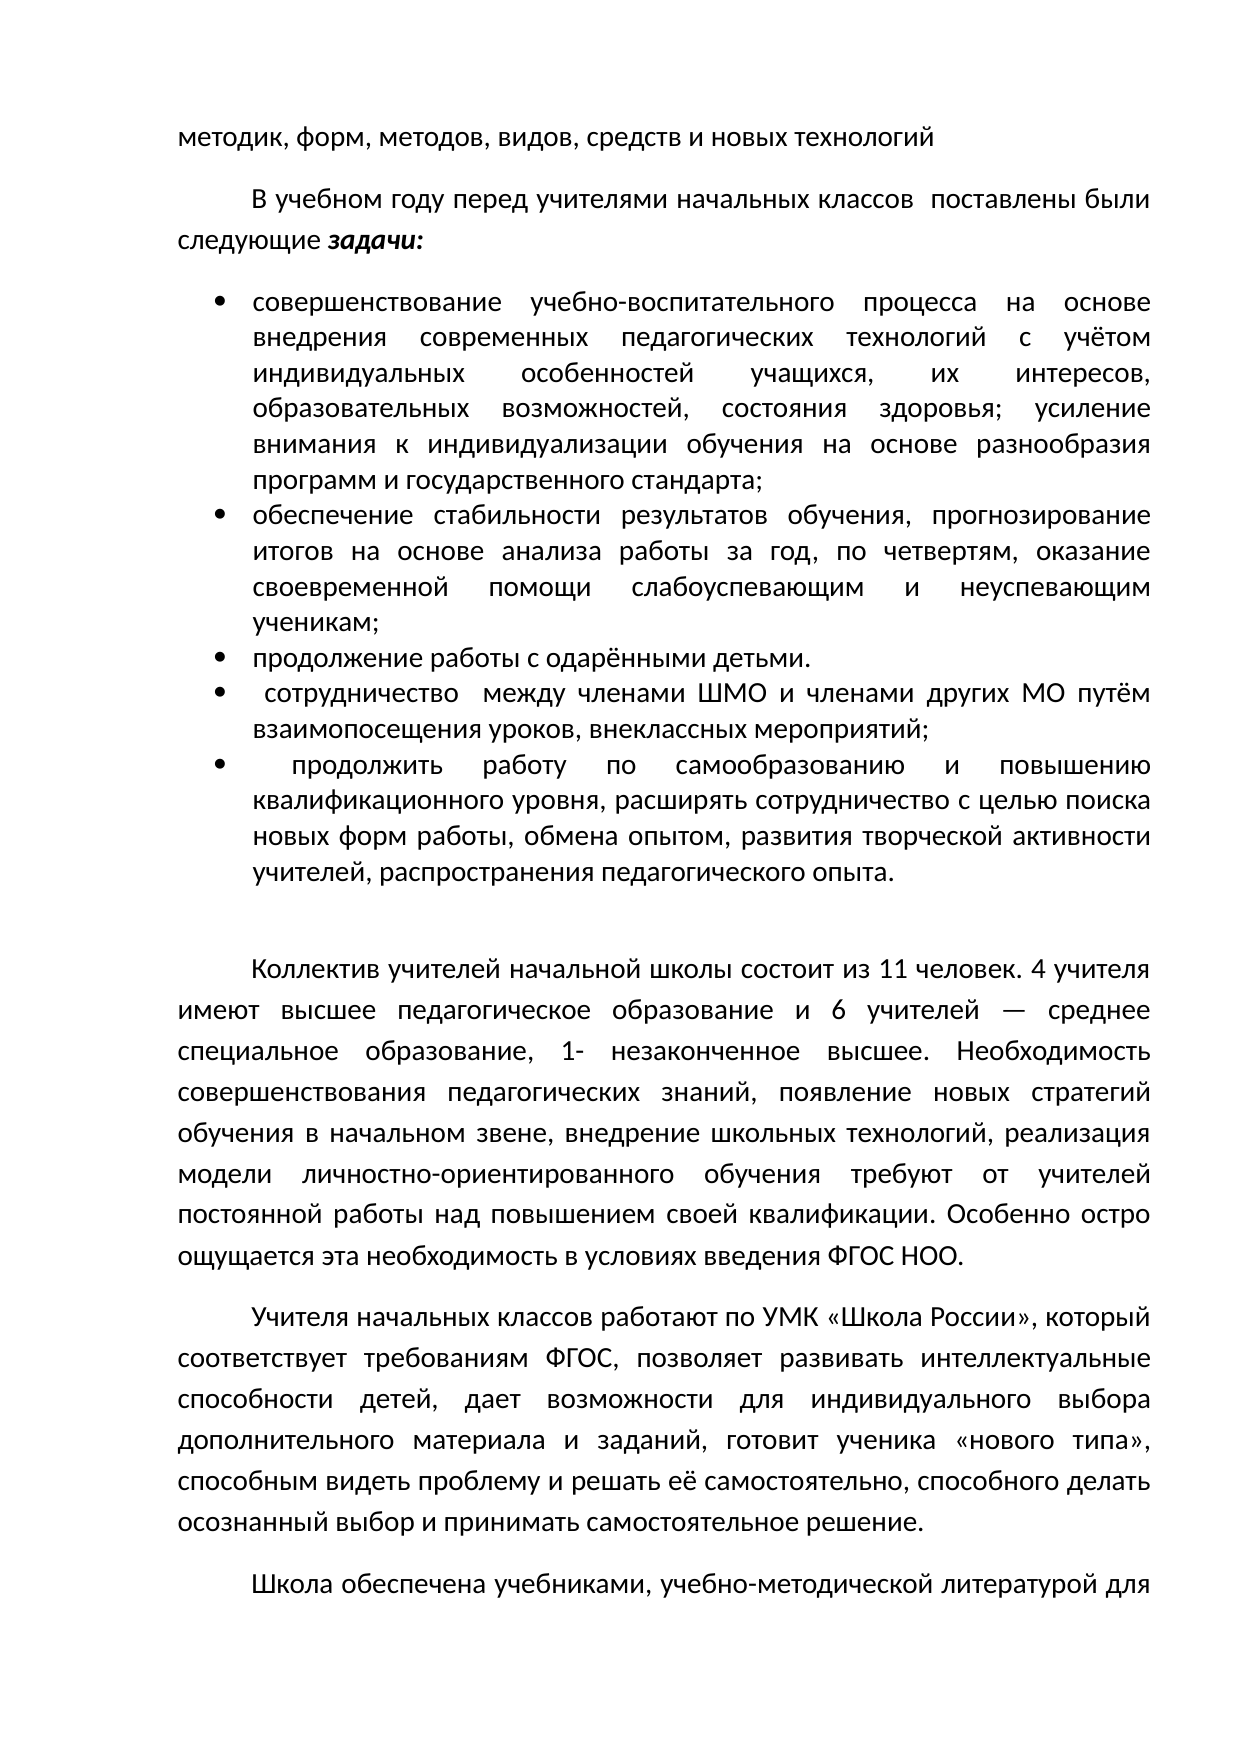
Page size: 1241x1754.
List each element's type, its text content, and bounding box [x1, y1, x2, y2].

list совершенствование учебно-воспитательного процесса на основе внедрения современных педагогических технологий с учётом индивидуальных особенностей учащихся, их интересов, образовательных возможностей, состояния здоровья; усиление внимания к индивидуализации обучения на основе разнообразия программ и государственного стандарта; [215, 283, 1152, 496]
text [177, 118, 1152, 154]
list обеспечение стабильности результатов обучения, прогнозирование итогов на основе анализа работы за год, по четвертям, оказание своевременной помощи слабоуспевающим и неуспевающим ученикам; [215, 496, 1152, 639]
text В учебном году перед учителями начальных классов поставлены были следующие задачи: [177, 180, 1152, 256]
list продолжение работы с одарёнными детьми. [215, 639, 1152, 674]
list сотрудничество между членами ШМО и членами других МО путём взаимопосещения уроков, внеклассных мероприятий; [215, 674, 1152, 746]
text Коллектив учителей начальной школы состоит из 11 человек. 4 учителя имеют высшее педагогическое образование и 6 учителей — среднее специальное образование, 1- незаконченное высшее. Необходимость совершенствования педагогических знаний, появление новых стратегий обучения в начальном звене, внедрение школьных технологий, реализация модели личностно-ориентированного обучения требуют от учителей постоянной работы над повышением своей квалификации. Особенно остро ощущается эта необходимость в условиях введения ФГОС НОО. [177, 950, 1152, 1272]
text Учителя начальных классов работают по УМК «Школа России», который соответствует требованиям ФГОС, позволяет развивать интеллектуальные способности детей, дает возможности для индивидуального выбора дополнительного материала и заданий, готовит ученика «нового типа», способным видеть проблему и решать её самостоятельно, способного делать осознанный выбор и принимать самостоятельное решение. [177, 1298, 1152, 1539]
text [177, 1565, 1152, 1600]
list продолжить работу по самообразованию и повышению квалификационного уровня, расширять сотрудничество с целью поиска новых форм работы, обмена опытом, развития творческой активности учителей, распространения педагогического опыта. [215, 746, 1152, 888]
